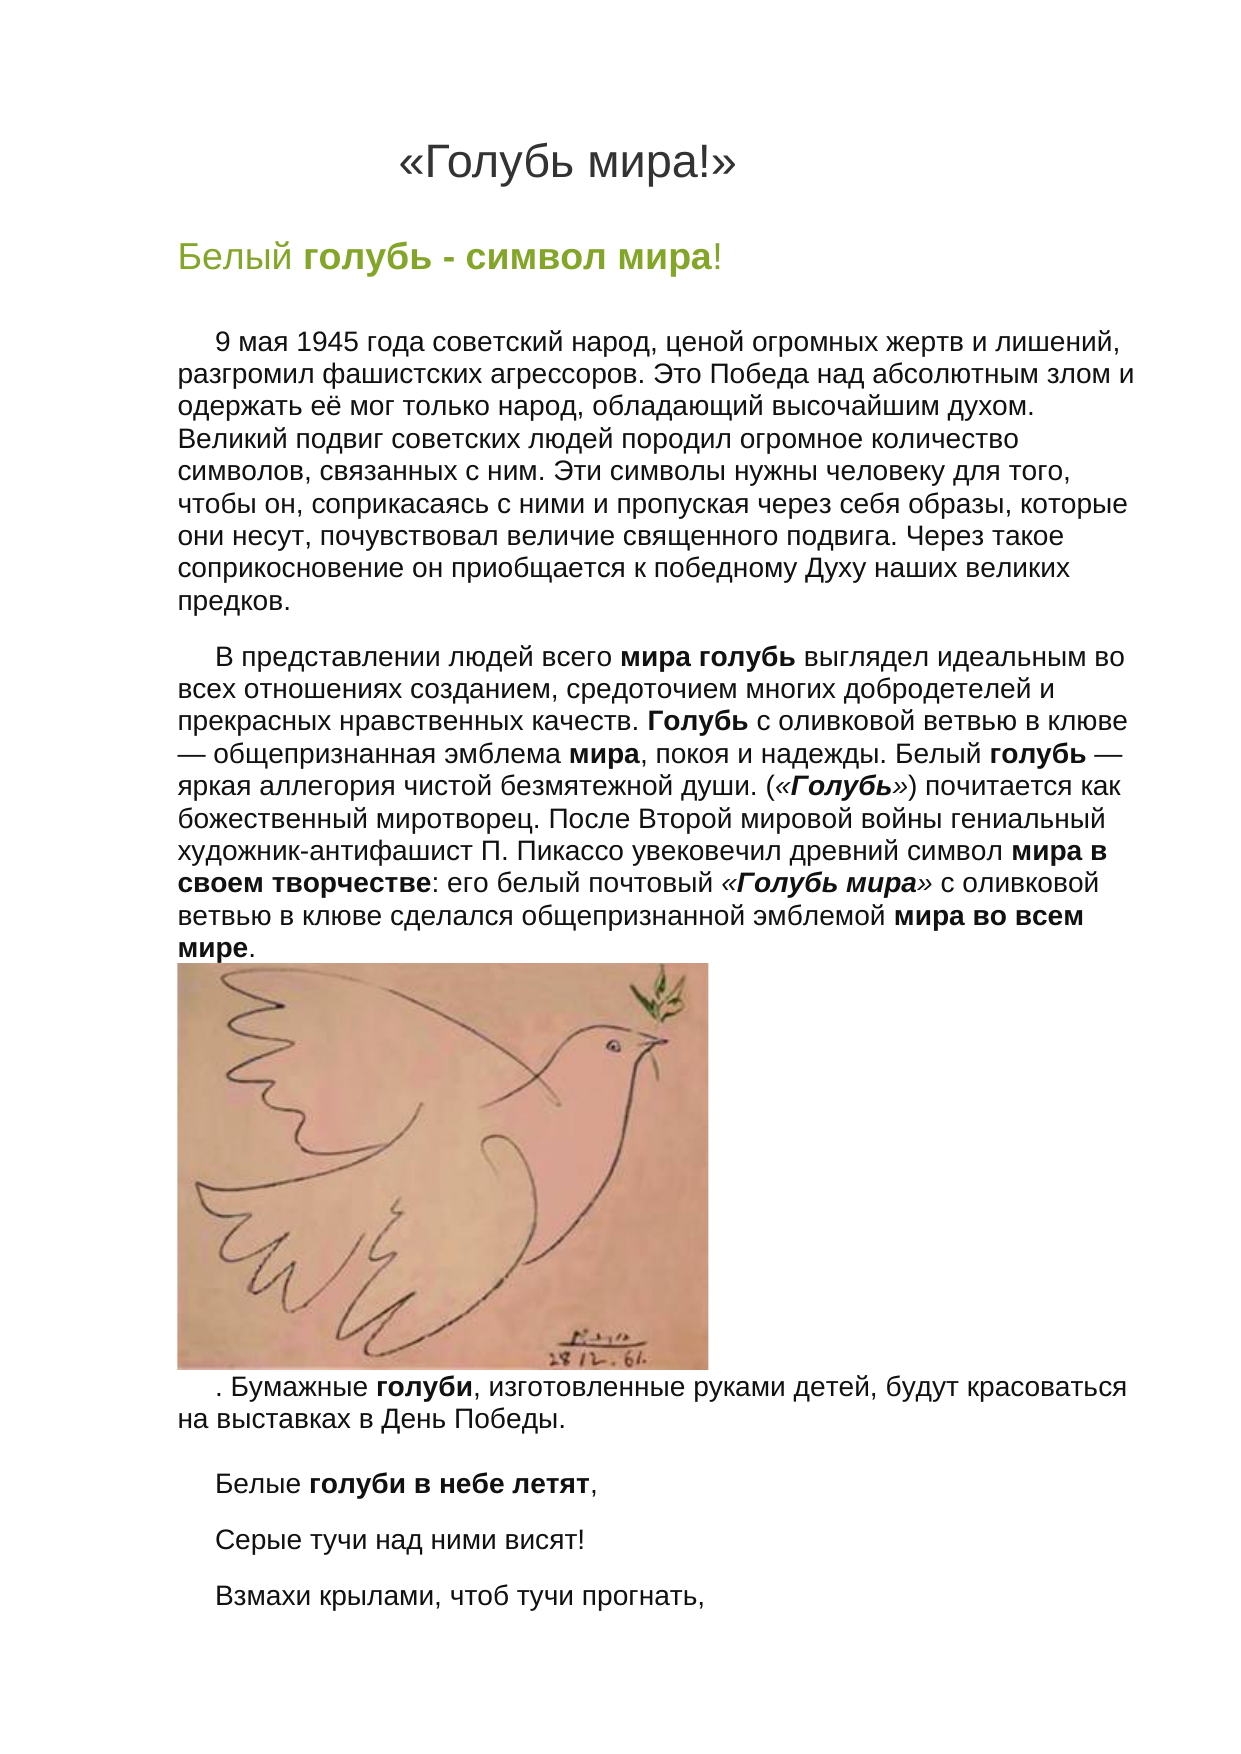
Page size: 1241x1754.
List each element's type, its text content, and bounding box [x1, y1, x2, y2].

text Белый голубь - символ мира! [177, 234, 1152, 278]
text «Голубь мира!» [177, 134, 1152, 188]
picture [177, 963, 709, 1370]
text . Бумажные голуби, изготовленные руками детей, будут красоваться на выставках в День Победы. [177, 1370, 1152, 1434]
text Серые тучи над ними висят! [177, 1523, 1152, 1555]
text Белые голуби в небе летят, [177, 1467, 1152, 1499]
text 9 мая 1945 года советский народ, ценой огромных жертв и лишений, разгромил фашистских агрессоров. Это Победа над абсолютным злом и одержать её мог только народ, обладающий высочайшим духом. Великий подвиг советских людей породил огромное количество символов, связанных с ним. Эти символы нужны человеку для того, чтобы он, соприкасаясь с ними и пропуская через себя образы, которые они несут, почувствовал величие священного подвига. Через такое соприкосновение он приобщается к победному Духу наших великих предков. [177, 324, 1152, 616]
text В представлении людей всего мира голубь выглядел идеальным во всех отношениях созданием, средоточием многих добродетелей и прекрасных нравственных качеств. Голубь с оливковой ветвью в клюве — общепризнанная эмблема мира, покоя и надежды. Белый голубь — яркая аллегория чистой безмятежной души. («Голубь») почитается как божественный миротворец. После Второй мировой войны гениальный художник-антифашист П. Пикассо увековечил древний символ мира в своем творчестве: его белый почтовый «Голубь мира» с оливковой ветвью в клюве сделался общепризнанной эмблемой мира во всем мире. [177, 639, 1152, 963]
text Взмахи крылами, чтоб тучи прогнать, [177, 1579, 1152, 1611]
